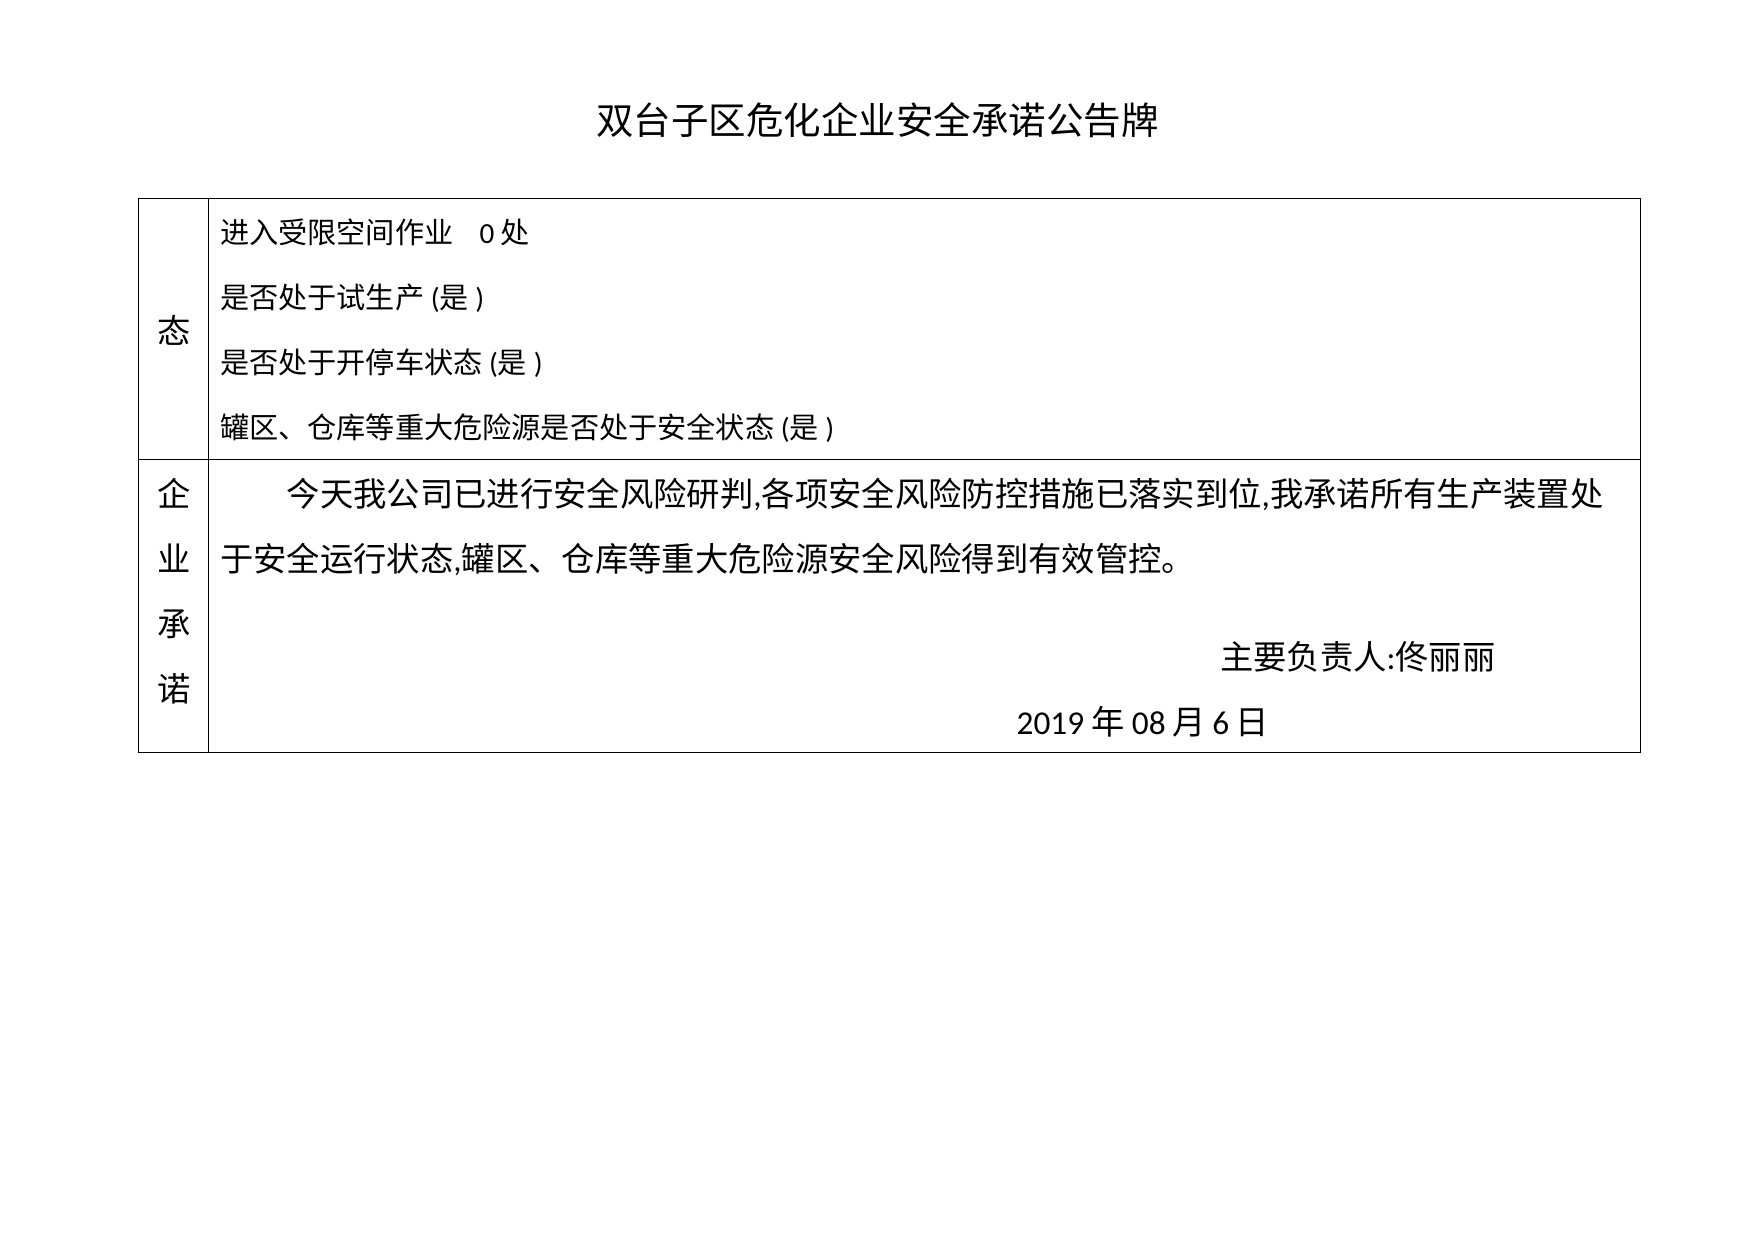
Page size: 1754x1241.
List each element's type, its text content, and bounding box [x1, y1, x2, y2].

table_cell 今天我公司已进行安全风险研判,各项安全风险防控措施已落实到位,我承诺所有生产装置处于安全运行状态,罐区、仓库等重大危险源安全风险得到有效管控。 主要负责人:佟丽丽 2019年 08月6日 [209, 460, 1640, 752]
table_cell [209, 199, 1640, 459]
table_cell 企业状态 [139, 199, 208, 459]
table_cell 企业承诺 [139, 460, 208, 752]
